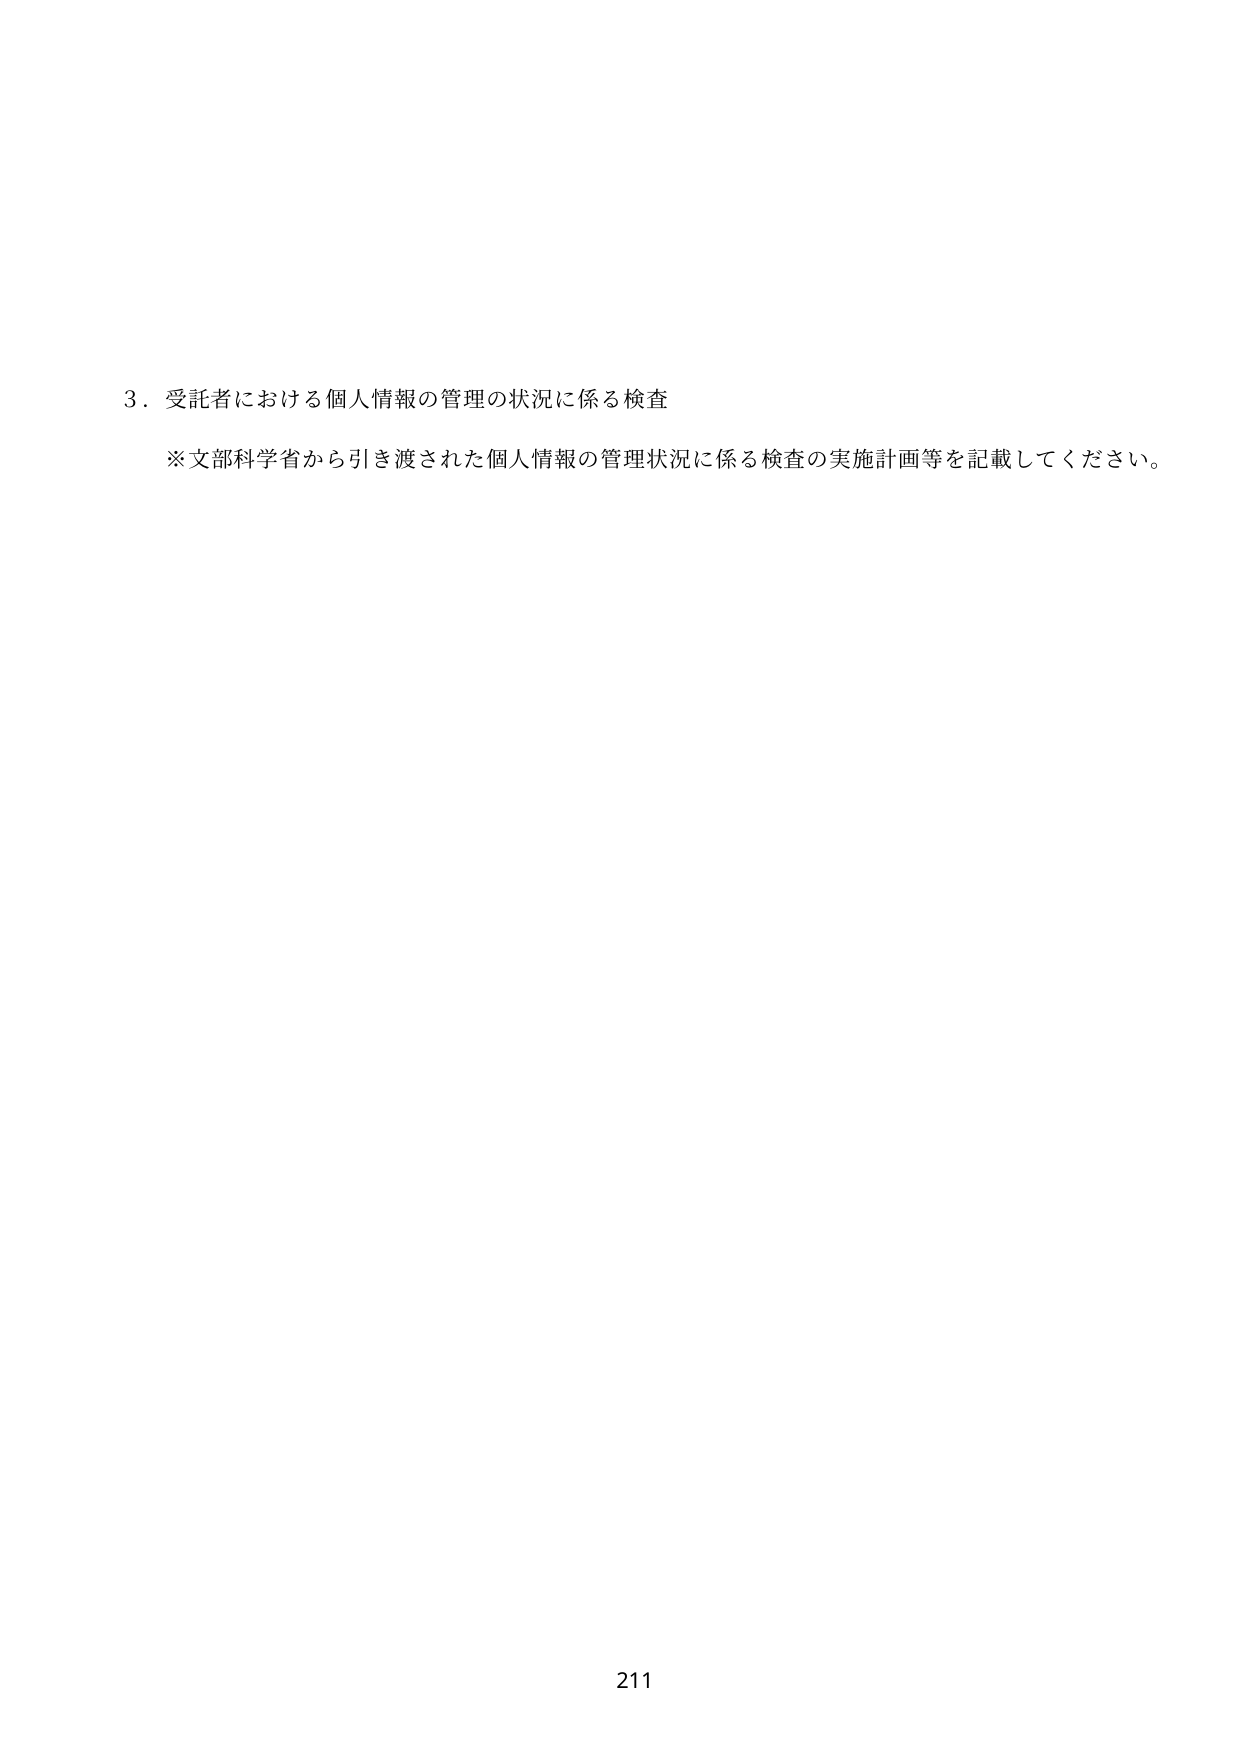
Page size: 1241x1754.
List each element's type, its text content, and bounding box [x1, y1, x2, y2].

text ３．受託者における個人情報の管理の状況に係る検査 [119, 367, 1150, 428]
text ※文部科学省から引き渡された個人情報の管理状況に係る検査の実施計画等を記載してください。 [119, 428, 1150, 489]
